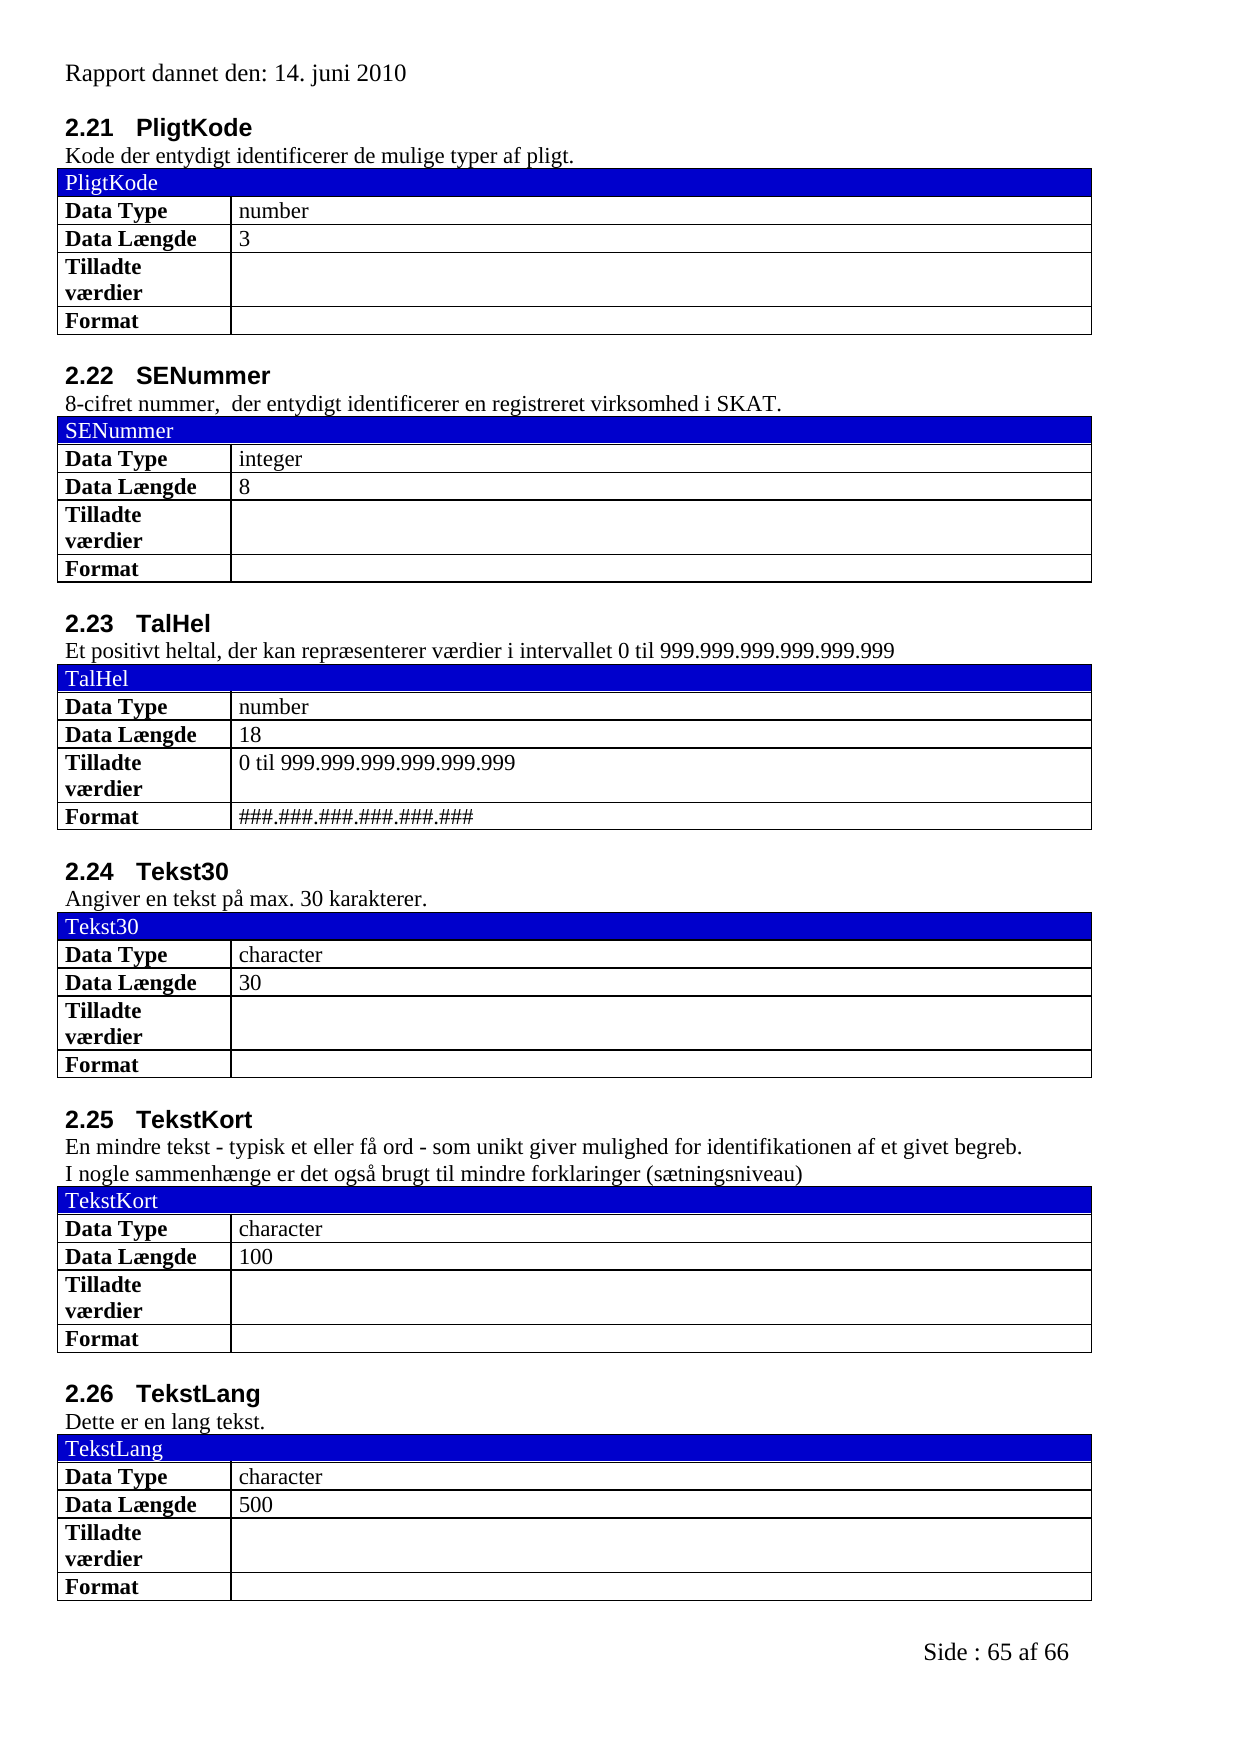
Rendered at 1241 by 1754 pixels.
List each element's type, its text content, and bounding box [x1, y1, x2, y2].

text Dette er en lang tekst. [65, 1408, 1181, 1434]
table_cell 8 [232, 473, 1091, 499]
table_cell Tilladte værdier [58, 253, 230, 306]
table_cell ###.###.###.###.###.### [232, 803, 1091, 829]
table_cell number [232, 693, 1091, 719]
table_cell [232, 1325, 1091, 1352]
table_cell 0 til 999.999.999.999.999.999 [232, 749, 1091, 801]
table_cell 30 [232, 969, 1091, 995]
subtitle PligtKode [65, 113, 1181, 142]
table_cell Data Type [58, 693, 230, 719]
subtitle TalHel [65, 609, 1181, 638]
text Angiver en tekst på max. 30 karakterer. [65, 886, 1181, 912]
text 8-cifret nummer, der entydigt identificerer en registreret virksomhed i SKAT. [65, 390, 1181, 416]
table_cell character [232, 1215, 1091, 1241]
table_cell 18 [232, 721, 1091, 747]
table_cell Format [58, 1573, 230, 1599]
table_cell 100 [232, 1243, 1091, 1269]
table_cell Format [58, 1051, 230, 1077]
subtitle Tekst30 [65, 857, 1181, 886]
table_header Tekst30 [58, 913, 1091, 939]
table_cell [232, 997, 1091, 1049]
table_header TekstKort [58, 1187, 1091, 1213]
table_cell Data Længde [58, 1243, 230, 1269]
table_cell Data Længde [58, 721, 230, 747]
table_cell Data Type [58, 445, 230, 471]
table_cell [232, 1051, 1091, 1077]
table_cell [232, 1271, 1091, 1324]
text Kode der entydigt identificerer de mulige typer af pligt. [65, 142, 1181, 168]
table_cell Data Længde [58, 969, 230, 995]
table_header PligtKode [58, 169, 1091, 196]
table_header TekstLang [58, 1435, 1091, 1461]
subtitle SENummer [65, 361, 1181, 390]
text I nogle sammenhænge er det også brugt til mindre forklaringer (sætningsniveau) [65, 1160, 1181, 1186]
table_cell Format [58, 1325, 230, 1352]
table_cell [232, 307, 1091, 333]
table_cell Data Type [58, 197, 230, 223]
table_cell Data Længde [58, 225, 230, 251]
table_cell [232, 1573, 1091, 1599]
table_cell Format [58, 555, 230, 581]
subtitle TekstLang [65, 1379, 1181, 1408]
table_cell Format [58, 307, 230, 333]
subtitle TekstKort [65, 1105, 1181, 1133]
table_cell Data Type [58, 1215, 230, 1241]
table_cell character [232, 1463, 1091, 1489]
table_header TalHel [58, 665, 1091, 691]
table_cell [232, 253, 1091, 306]
table_cell Data Længde [58, 1491, 230, 1517]
table_cell Format [58, 803, 230, 829]
table_cell [232, 555, 1091, 581]
table_cell Tilladte værdier [58, 997, 230, 1049]
table_cell Tilladte værdier [58, 1519, 230, 1572]
table_cell 500 [232, 1491, 1091, 1517]
table_cell Data Type [58, 941, 230, 967]
table_cell 3 [232, 225, 1091, 251]
table_cell character [232, 941, 1091, 967]
table_cell number [232, 197, 1091, 223]
text Et positivt heltal, der kan repræsenterer værdier i intervallet 0 til 999.999.999.999.999.999 [65, 638, 1181, 664]
table_cell Tilladte værdier [58, 1271, 230, 1324]
table_cell [232, 501, 1091, 553]
text En mindre tekst - typisk et eller få ord - som unikt giver mulighed for identifikationen af et givet begreb. [65, 1133, 1181, 1160]
table_header SENummer [58, 417, 1091, 443]
table_cell integer [232, 445, 1091, 471]
table_cell Tilladte værdier [58, 501, 230, 553]
table_cell [232, 1519, 1091, 1572]
table_cell Data Længde [58, 473, 230, 499]
table_cell Data Type [58, 1463, 230, 1489]
table_cell Tilladte værdier [58, 749, 230, 801]
